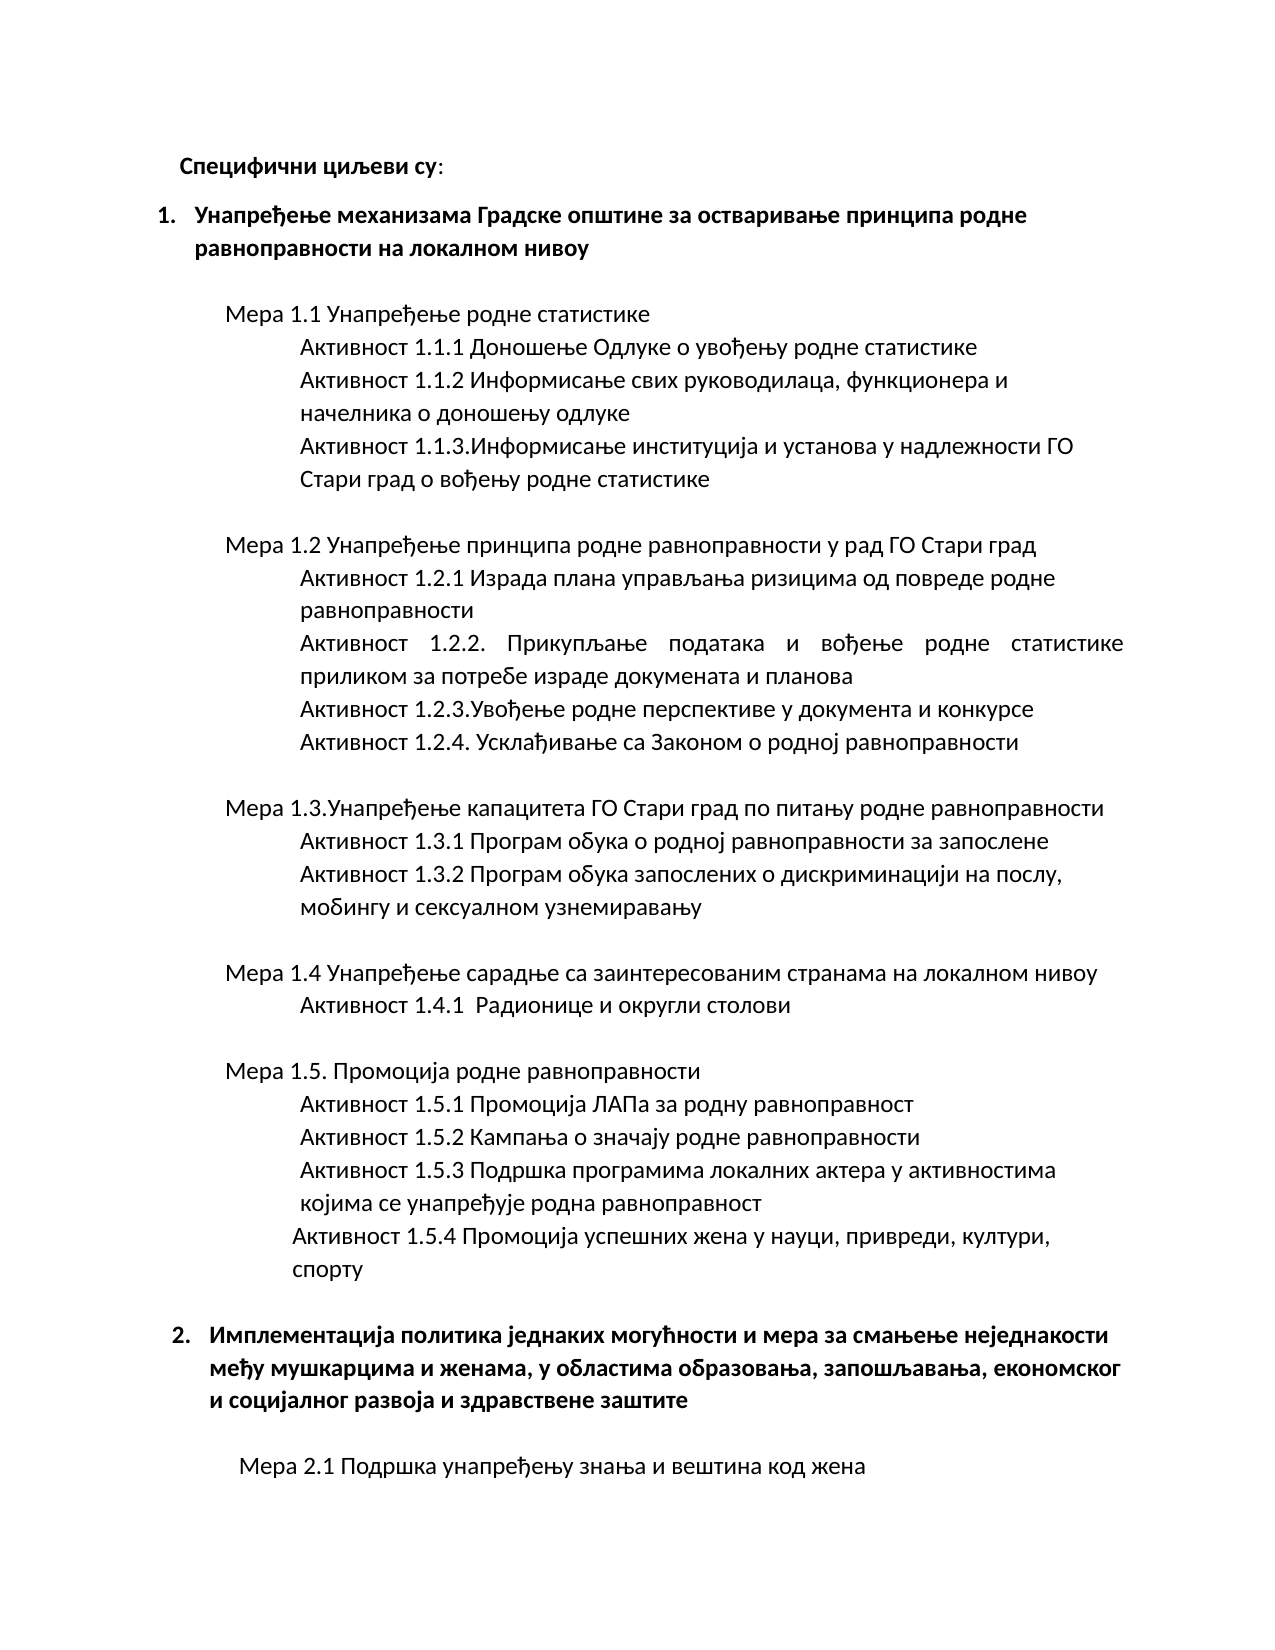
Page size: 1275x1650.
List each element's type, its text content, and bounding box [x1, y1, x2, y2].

list Имплементација политика једнаких могућности и мера за смањење неједнакости међу мушкарцима и женама, у областима образовања, запошљавања, економског и социјалног развоја и здравствене заштите [172, 1319, 1125, 1415]
list Активност 1.3.2 Програм обука запослених о дискриминацији на послу, мобингу и сексуалном узнемиравању [300, 858, 1125, 921]
list Активност 1.2.2. Прикупљање података и вођење родне статистике приликом за потребе израде докумената и планова [300, 627, 1125, 691]
list Мера 1.4 Унапређење сарадње са заинтересованим странама на локалном нивоу [179, 957, 1125, 987]
list Активност 1.3.1 Програм обука о родној равноправности за запослене [254, 825, 1125, 856]
list Активност 1.2.4. Усклађивање са Законом о родној равноправности [225, 726, 1125, 757]
list Активност 1.5.1 Промоција ЛАПа за родну равноправност [254, 1088, 1125, 1119]
list Мера 1.1 Унапређење родне статистике [179, 298, 1125, 329]
list Мера 1.2 Унапређење принципа родне равноправности у рад ГО Стари град [179, 529, 1125, 559]
list Активност 1.1.3.Информисање институција и установа у надлежности ГО Стари град о вођењу родне статистике [300, 430, 1125, 493]
list Активност 1.4.1 Радионице и округли столови [254, 989, 1125, 1020]
list Мера 1.5. Промоција родне равноправности [179, 1055, 1125, 1086]
list Унапређење механизама Градске општине за остваривање принципа родне равноправности на локалном нивоу [157, 199, 1125, 263]
text Специфични циљеви су: [179, 150, 1125, 181]
list Активност 1.5.3 Подршка програмима локалних актера у активностима којима се унапређује родна равноправност [300, 1154, 1125, 1218]
list Активност 1.5.2 Кампања о значају родне равноправности [254, 1121, 1125, 1152]
list Активност 1.2.3.Увођење родне перспективе у документа и конкурсе [225, 693, 1125, 724]
list Активност 1.2.1 Израда плана управљања ризицима од повреде родне равноправности [300, 562, 1125, 625]
list Активност 1.5.4 Промоција успешних жена у науци, привреди, култури, спорту [292, 1220, 1125, 1283]
list Мера 1.3.Унапређење капацитета ГО Стари град по питању родне равноправности [179, 792, 1125, 823]
list Активност 1.1.1 Доношење Одлуке о увођењу родне статистике [254, 331, 1125, 362]
list Мера 2.1 Подршка унапређењу знања и вештина код жена [209, 1450, 1125, 1481]
list Активност 1.1.2 Информисање свих руководилаца, функционера и начелника о доношењу одлуке [300, 364, 1125, 428]
